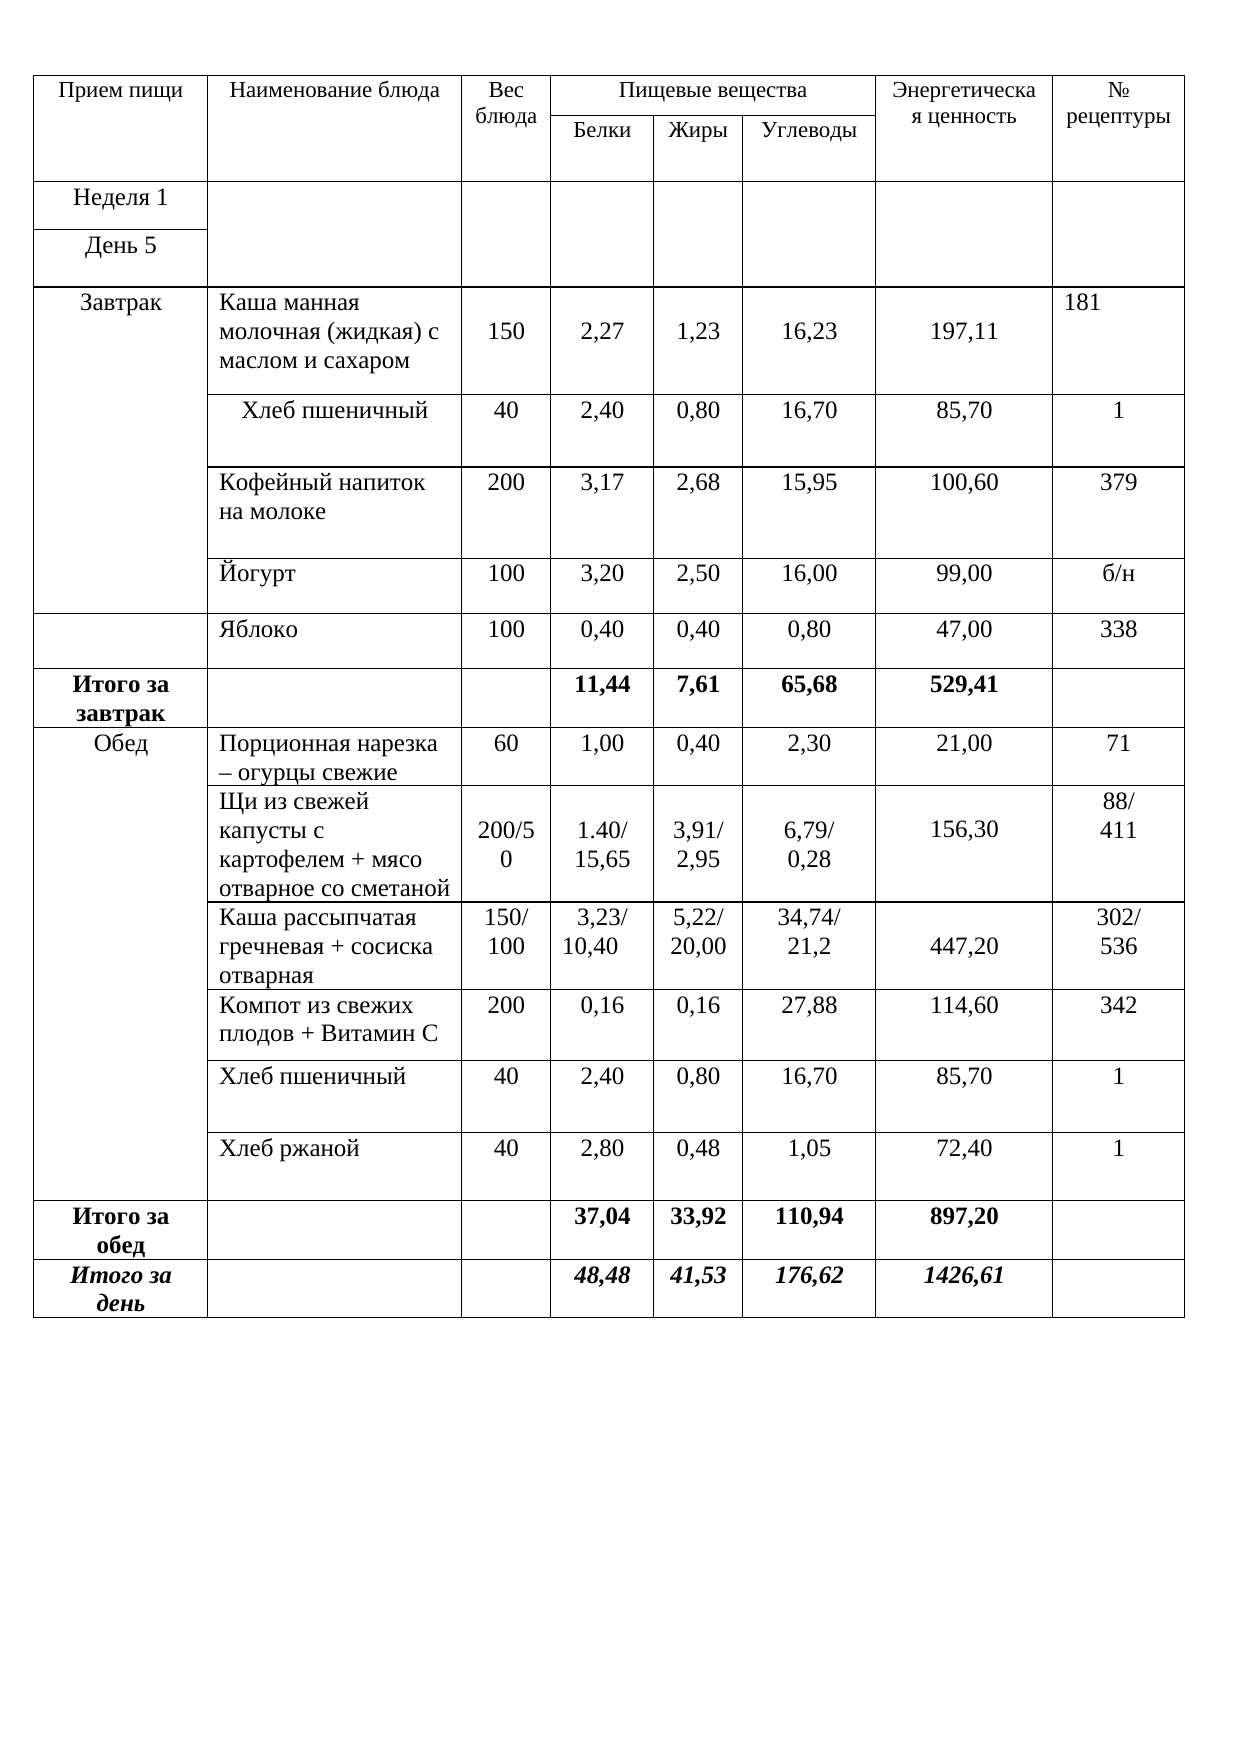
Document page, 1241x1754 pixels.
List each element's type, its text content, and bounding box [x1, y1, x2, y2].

table_cell Хлеб пшеничный [208, 1061, 461, 1132]
table_cell 0,80 [654, 395, 742, 466]
table_cell 302/ 536 [1053, 903, 1184, 989]
table_cell 897,20 [876, 1201, 1052, 1259]
table_cell 2,27 [551, 288, 653, 394]
table_header Вес блюда [462, 76, 550, 181]
table_cell 529,41 [876, 669, 1052, 727]
table_cell [208, 1260, 461, 1317]
table_header Наименование блюда [208, 76, 461, 181]
table_cell 2,40 [551, 1061, 653, 1132]
table_cell [1053, 1201, 1184, 1259]
table_cell [462, 669, 550, 727]
table_cell 27,88 [743, 990, 875, 1060]
table_cell 85,70 [876, 395, 1052, 466]
table_cell [551, 182, 653, 286]
table_cell 2,50 [654, 559, 742, 613]
table_cell 65,68 [743, 669, 875, 727]
table_cell Обед [34, 728, 207, 1200]
table_cell Щи из свежей капусты с картофелем + мясо отварное со сметаной [208, 786, 461, 901]
table_header Пищевые вещества [551, 76, 875, 115]
table_cell 114,60 [876, 990, 1052, 1060]
table_cell 6,79/ 0,28 [743, 786, 875, 901]
table_cell 1 [1053, 1061, 1184, 1132]
table_cell 197,11 [876, 288, 1052, 394]
table_cell 40 [462, 1061, 550, 1132]
table_cell 181 [1053, 288, 1184, 394]
table_cell 150 [462, 288, 550, 394]
table_cell 1 [1053, 1133, 1184, 1200]
table_cell 16,70 [743, 395, 875, 466]
table_cell [876, 182, 1052, 286]
table_cell 0,80 [654, 1061, 742, 1132]
table_cell Компот из свежих плодов + Витамин С [208, 990, 461, 1060]
table_cell Неделя 1 [34, 182, 207, 229]
table_cell Порционная нарезка – огурцы свежие [208, 728, 461, 785]
table_cell [1053, 669, 1184, 727]
table_cell [654, 182, 742, 286]
table_cell Белки [551, 116, 653, 181]
table_cell Яблоко [208, 614, 461, 668]
table_cell 0,40 [654, 728, 742, 785]
table_cell б/н [1053, 559, 1184, 613]
table_cell [743, 182, 875, 286]
table_cell 41,53 [654, 1260, 742, 1317]
table_cell Каша манная молочная (жидкая) с маслом и сахаром [208, 288, 461, 394]
table_cell 338 [1053, 614, 1184, 668]
table_cell 2,40 [551, 395, 653, 466]
table_cell 1,23 [654, 288, 742, 394]
table_cell 0,16 [654, 990, 742, 1060]
table_cell 3,23/ 10,40 [551, 903, 653, 989]
table_cell Завтрак [34, 288, 207, 613]
table_cell 200 [462, 990, 550, 1060]
table_cell 100 [462, 614, 550, 668]
table_cell 156,30 [876, 786, 1052, 901]
table_cell [462, 182, 550, 286]
table_cell 1,05 [743, 1133, 875, 1200]
table_cell 176,62 [743, 1260, 875, 1317]
table_cell 342 [1053, 990, 1184, 1060]
table_cell Йогурт [208, 559, 461, 613]
table_cell 15,95 [743, 468, 875, 557]
table_cell 2,80 [551, 1133, 653, 1200]
table_cell [462, 1201, 550, 1259]
table_cell 1426,61 [876, 1260, 1052, 1317]
table_cell 16,00 [743, 559, 875, 613]
table_header Прием пищи [34, 76, 207, 181]
table_cell Итого за завтрак [34, 669, 207, 727]
table_cell [208, 182, 461, 286]
table_cell 200/50 [462, 786, 550, 901]
table_header № рецептуры [1053, 76, 1184, 181]
table_cell 0,40 [551, 614, 653, 668]
table_cell 3,91/ 2,95 [654, 786, 742, 901]
table_cell Кофейный напиток на молоке [208, 468, 461, 557]
table_cell 37,04 [551, 1201, 653, 1259]
table_cell 88/ 411 [1053, 786, 1184, 901]
table_cell День 5 [34, 230, 207, 286]
table_cell 16,70 [743, 1061, 875, 1132]
table_cell [208, 669, 461, 727]
table_cell Итого за обед [34, 1201, 207, 1259]
table_cell 110,94 [743, 1201, 875, 1259]
table_cell 1.40/ 15,65 [551, 786, 653, 901]
table_cell [1053, 1260, 1184, 1317]
table_cell 72,40 [876, 1133, 1052, 1200]
table_cell 47,00 [876, 614, 1052, 668]
table_cell 40 [462, 395, 550, 466]
table_cell Итого за день [34, 1260, 207, 1317]
table_cell 3,17 [551, 468, 653, 557]
table_cell 2,30 [743, 728, 875, 785]
table_cell 34,74/ 21,2 [743, 903, 875, 989]
table_cell 60 [462, 728, 550, 785]
table_cell [34, 614, 207, 668]
table_cell 21,00 [876, 728, 1052, 785]
table_cell [462, 1260, 550, 1317]
table_cell 0,16 [551, 990, 653, 1060]
table_cell 447,20 [876, 903, 1052, 989]
table_cell 379 [1053, 468, 1184, 557]
table_cell 0,80 [743, 614, 875, 668]
table_cell 85,70 [876, 1061, 1052, 1132]
table_cell 5,22/ 20,00 [654, 903, 742, 989]
table_cell 150/ 100 [462, 903, 550, 989]
table_cell 71 [1053, 728, 1184, 785]
table_header Энергетическая ценность [876, 76, 1052, 181]
table_cell 100 [462, 559, 550, 613]
table_cell Каша рассыпчатая гречневая + сосиска отварная [208, 903, 461, 989]
table_cell [1053, 182, 1184, 286]
table_cell 1,00 [551, 728, 653, 785]
table_cell 3,20 [551, 559, 653, 613]
table_cell Хлеб пшеничный [208, 395, 461, 466]
table_cell 48,48 [551, 1260, 653, 1317]
table_cell 100,60 [876, 468, 1052, 557]
table_cell 7,61 [654, 669, 742, 727]
table_cell Хлеб ржаной [208, 1133, 461, 1200]
table_cell [208, 1201, 461, 1259]
table_cell Жиры [654, 116, 742, 181]
table_cell 0,48 [654, 1133, 742, 1200]
table_cell 200 [462, 468, 550, 557]
table_cell 11,44 [551, 669, 653, 727]
table_cell 16,23 [743, 288, 875, 394]
table_cell 0,40 [654, 614, 742, 668]
table_cell 99,00 [876, 559, 1052, 613]
table_cell 2,68 [654, 468, 742, 557]
table_cell 40 [462, 1133, 550, 1200]
table_cell 33,92 [654, 1201, 742, 1259]
table_cell 1 [1053, 395, 1184, 466]
table_cell Углеводы [743, 116, 875, 181]
